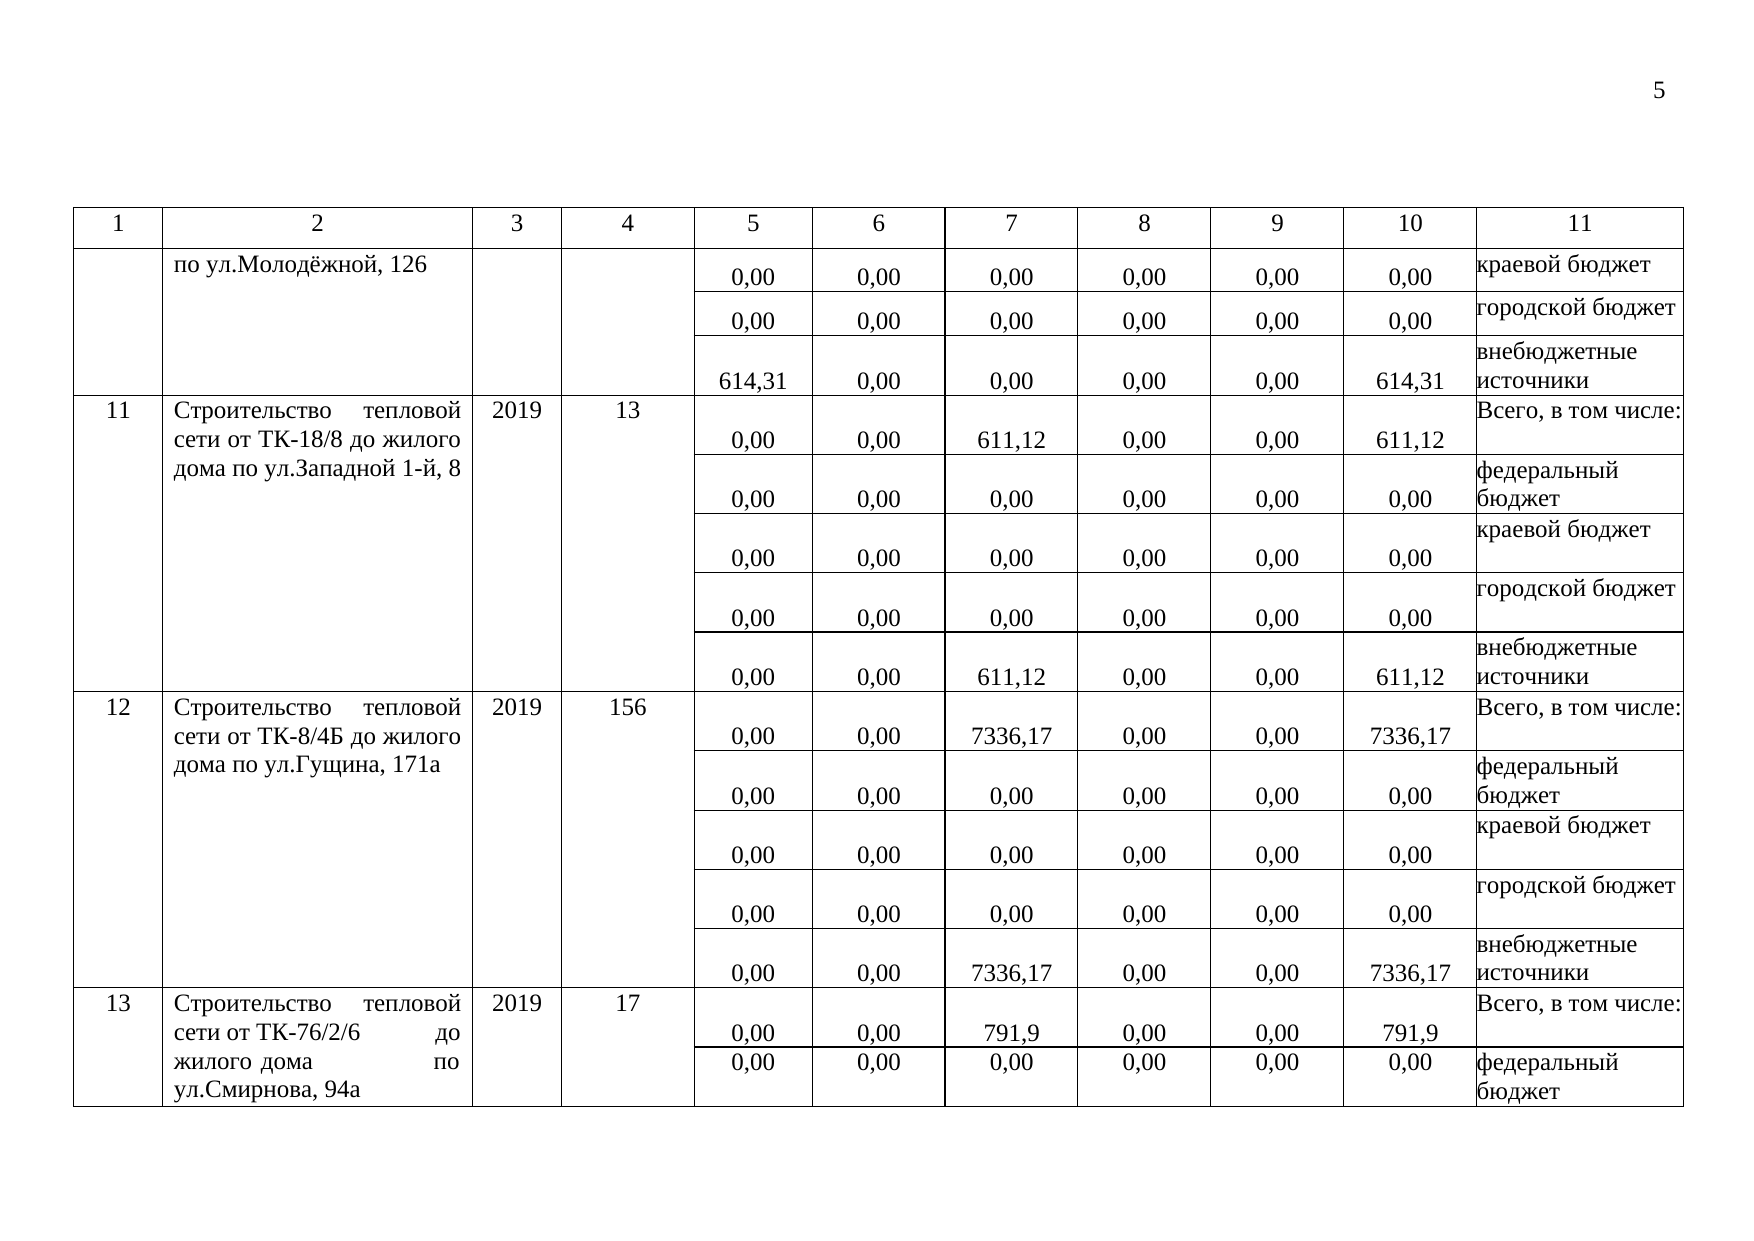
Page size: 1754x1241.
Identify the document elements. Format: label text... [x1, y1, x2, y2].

table_header 3 [473, 208, 561, 248]
table_cell 0,00 [813, 336, 944, 394]
table_cell 0,00 [1078, 1048, 1210, 1106]
table_cell 611,12 [1344, 633, 1476, 691]
table_cell 0,00 [946, 336, 1077, 394]
table_cell 0,00 [1211, 514, 1343, 572]
table_cell 0,00 [1211, 396, 1343, 454]
table_cell 0,00 [1211, 751, 1343, 809]
table_cell 0,00 [695, 988, 812, 1046]
table_cell 0,00 [1078, 751, 1210, 809]
table_cell 7336,17 [1344, 692, 1476, 750]
table_header 11 [1477, 208, 1683, 248]
table_cell 0,00 [1078, 396, 1210, 454]
table_cell 0,00 [695, 870, 812, 928]
table_cell 0,00 [1211, 633, 1343, 691]
table_cell 7336,17 [946, 929, 1077, 987]
table_cell 0,00 [813, 988, 944, 1046]
table_header 9 [1211, 208, 1343, 248]
table_cell 0,00 [1078, 514, 1210, 572]
table_cell 0,00 [1211, 292, 1343, 335]
table_cell 0,00 [1078, 292, 1210, 335]
table_cell городской бюджет [1477, 870, 1683, 928]
table_cell 13 [562, 396, 694, 691]
table_cell 0,00 [1211, 455, 1343, 513]
table_cell 0,00 [1211, 929, 1343, 987]
table_cell городской бюджет [1477, 292, 1683, 335]
table_cell 0,00 [1211, 1048, 1343, 1106]
table_cell 7336,17 [1344, 929, 1476, 987]
table_cell 0,00 [946, 292, 1077, 335]
table_cell краевой бюджет [1477, 514, 1683, 572]
table_cell городской бюджет [1477, 573, 1683, 631]
table_cell 11 [74, 396, 162, 691]
table_cell федеральный бюджет [1477, 455, 1683, 513]
table_cell 0,00 [695, 751, 812, 809]
table_cell 0,00 [946, 1048, 1077, 1106]
table_cell 611,12 [946, 396, 1077, 454]
table_cell 614,31 [695, 336, 812, 394]
table_header 8 [1078, 208, 1210, 248]
table_cell 0,00 [813, 692, 944, 750]
table_cell Строительство тепловой сети от ТК-76/2/6 до жилого дома по ул.Смирнова, 94а [163, 988, 472, 1106]
table_cell 0,00 [813, 455, 944, 513]
table_cell Всего, в том числе: [1477, 692, 1683, 750]
table_cell 0,00 [695, 692, 812, 750]
table_cell федеральный бюджет [1477, 751, 1683, 809]
table_cell 0,00 [695, 811, 812, 869]
table_cell 0,00 [1078, 692, 1210, 750]
table_cell Строительство тепловой сети от ТК-18/8 до жилого дома по ул.Западной 1-й, 8 [163, 396, 472, 691]
table_cell 0,00 [1211, 249, 1343, 291]
table_cell 0,00 [813, 751, 944, 809]
table_cell 0,00 [1211, 988, 1343, 1046]
table_cell 0,00 [695, 633, 812, 691]
table_cell 0,00 [1344, 870, 1476, 928]
table_cell 0,00 [1078, 455, 1210, 513]
table_cell 0,00 [1211, 692, 1343, 750]
table_cell 0,00 [1211, 870, 1343, 928]
table_cell краевой бюджет [1477, 249, 1683, 291]
table_cell 0,00 [1344, 514, 1476, 572]
table_cell Всего, в том числе: [1477, 988, 1683, 1046]
table_cell 0,00 [695, 573, 812, 631]
table_cell 0,00 [813, 514, 944, 572]
table_cell 791,9 [946, 988, 1077, 1046]
table_cell 2019 [473, 988, 561, 1106]
table_cell 0,00 [813, 292, 944, 335]
table_cell федеральный бюджет [1477, 1048, 1683, 1106]
table_cell 0,00 [1078, 336, 1210, 394]
table_cell 0,00 [813, 1048, 944, 1106]
table_cell 0,00 [1344, 573, 1476, 631]
table_cell 0,00 [1211, 573, 1343, 631]
table_cell 0,00 [1078, 633, 1210, 691]
table_header 6 [813, 208, 944, 248]
table_cell внебюджетные источники [1477, 929, 1683, 987]
table_cell 791,9 [1344, 988, 1476, 1046]
table_cell 0,00 [946, 751, 1077, 809]
table_cell 0,00 [1344, 249, 1476, 291]
table_cell 0,00 [813, 396, 944, 454]
table_header 2 [163, 208, 472, 248]
table_cell 0,00 [946, 249, 1077, 291]
table_cell 0,00 [1211, 336, 1343, 394]
table_cell 0,00 [695, 1048, 812, 1106]
table_cell 0,00 [946, 455, 1077, 513]
table_header 5 [695, 208, 812, 248]
table_cell 0,00 [1344, 751, 1476, 809]
table_cell 0,00 [946, 514, 1077, 572]
table_header 1 [74, 208, 162, 248]
table_cell 611,12 [1344, 396, 1476, 454]
table_cell 156 [562, 692, 694, 987]
table_cell 0,00 [1078, 811, 1210, 869]
table_header 7 [946, 208, 1077, 248]
table_cell 0,00 [1344, 811, 1476, 869]
table_cell Всего, в том числе: [1477, 396, 1683, 454]
table_cell 0,00 [946, 811, 1077, 869]
table_cell 614,31 [1344, 336, 1476, 394]
table_cell 0,00 [695, 929, 812, 987]
table_cell 0,00 [1078, 870, 1210, 928]
table_cell 0,00 [946, 573, 1077, 631]
table_cell 0,00 [813, 633, 944, 691]
table_cell 7336,17 [946, 692, 1077, 750]
table_cell 0,00 [1344, 455, 1476, 513]
table_cell 0,00 [813, 249, 944, 291]
table_cell 0,00 [695, 455, 812, 513]
table_cell 12 [74, 692, 162, 987]
table_cell 0,00 [813, 573, 944, 631]
table_header 10 [1344, 208, 1476, 248]
table_cell внебюджетные источники [1477, 336, 1683, 394]
table_cell 0,00 [1078, 573, 1210, 631]
table_cell краевой бюджет [1477, 811, 1683, 869]
table_cell Строительство тепловой сети от ТК-8/4Б до жилого дома по ул.Гущина, 171а [163, 692, 472, 987]
table_cell 0,00 [695, 396, 812, 454]
table_cell 0,00 [1078, 249, 1210, 291]
table_cell внебюджетные источники [1477, 633, 1683, 691]
table_cell 0,00 [813, 870, 944, 928]
table_cell 2019 [473, 692, 561, 987]
table_cell 611,12 [946, 633, 1077, 691]
table_cell 0,00 [813, 811, 944, 869]
table_cell 13 [74, 988, 162, 1106]
table_cell 0,00 [1211, 811, 1343, 869]
table_cell 0,00 [946, 870, 1077, 928]
table_cell 0,00 [695, 249, 812, 291]
table_cell 0,00 [1078, 929, 1210, 987]
table_cell 0,00 [1344, 292, 1476, 335]
table_cell 0,00 [695, 292, 812, 335]
table_header 4 [562, 208, 694, 248]
table_cell 0,00 [1078, 988, 1210, 1046]
table_cell 2019 [473, 396, 561, 691]
table_cell 0,00 [1344, 1048, 1476, 1106]
table_cell 17 [562, 988, 694, 1106]
table_cell 0,00 [695, 514, 812, 572]
table_cell 0,00 [813, 929, 944, 987]
